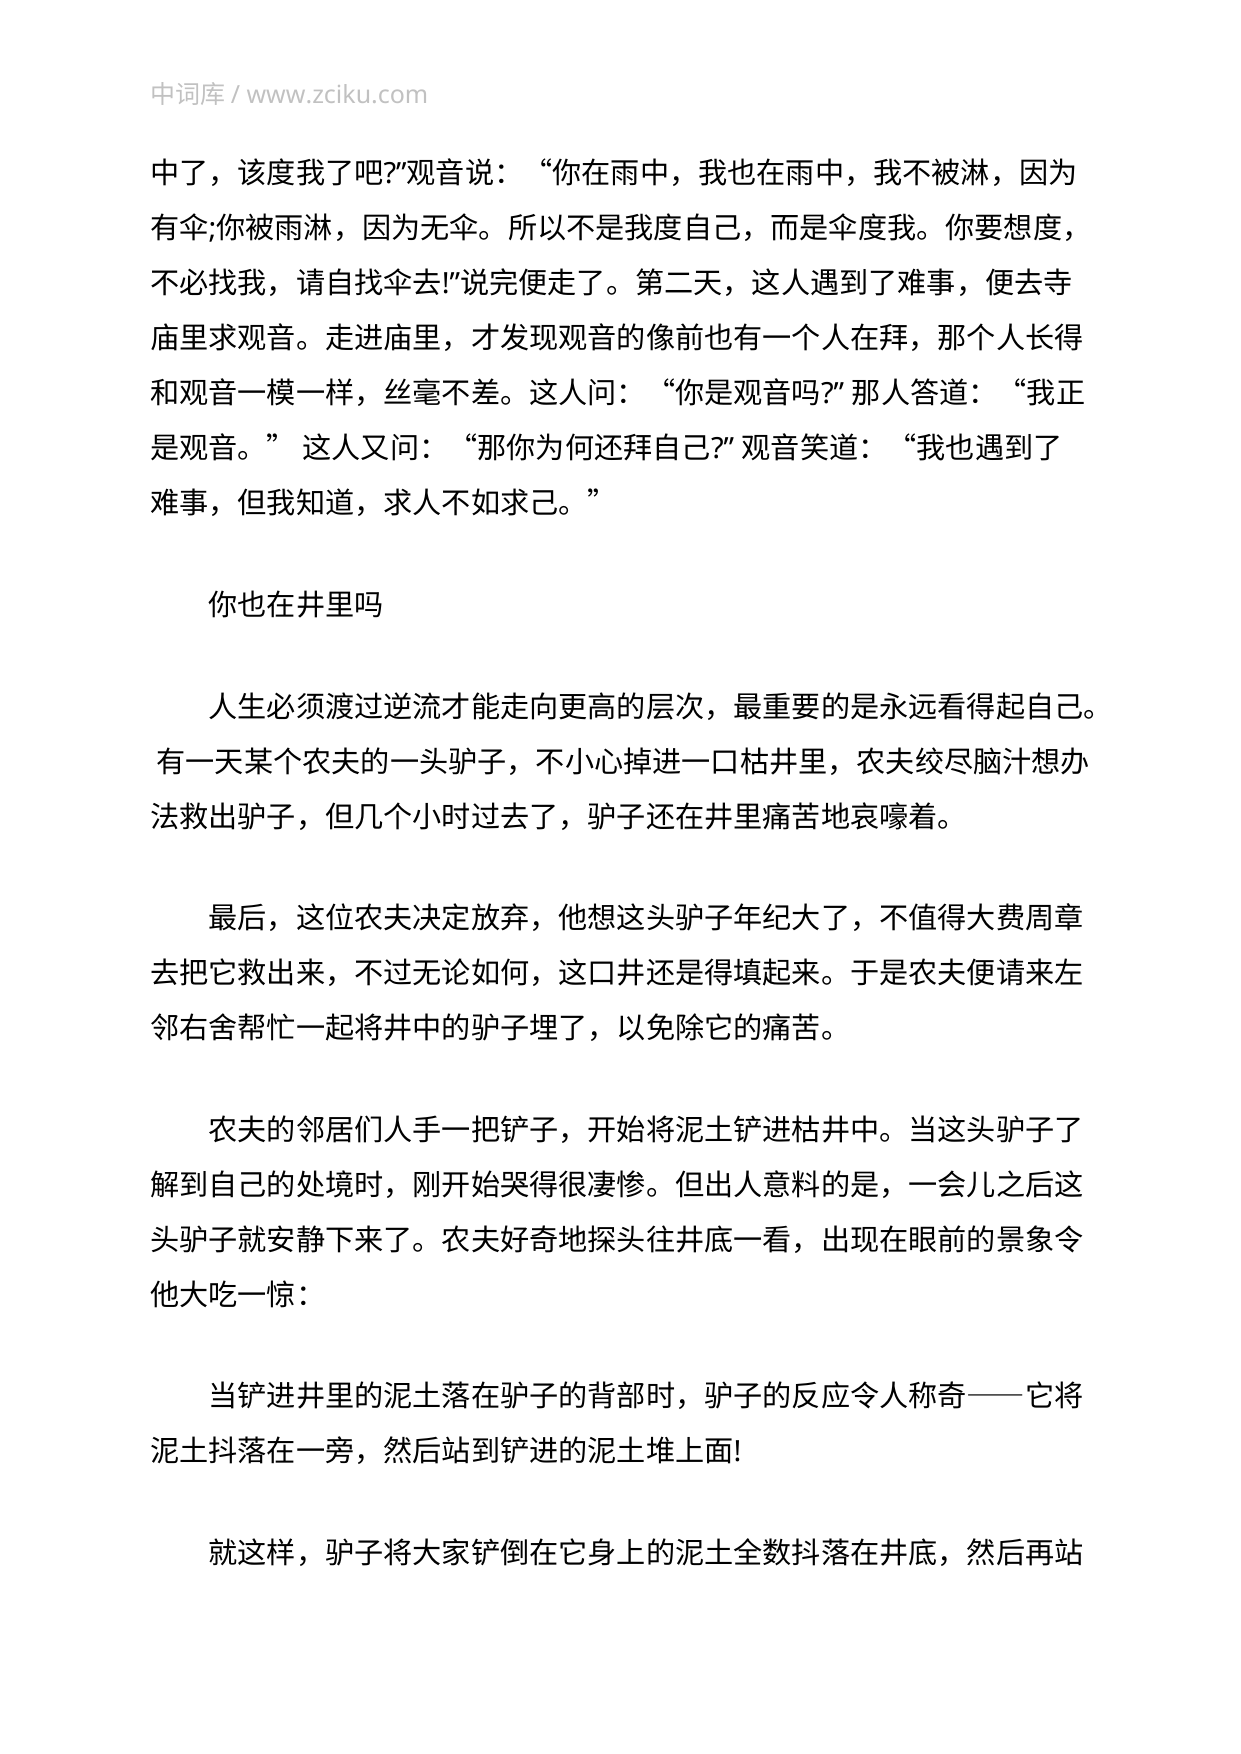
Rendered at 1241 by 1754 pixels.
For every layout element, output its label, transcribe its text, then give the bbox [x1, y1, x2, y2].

text 当铲进井里的泥土落在驴子的背部时，驴子的反应令人称奇——它将泥土抖落在一旁，然后站到铲进的泥土堆上面! [150, 1373, 1090, 1470]
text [150, 1530, 1090, 1572]
text 你也在井里吗 [150, 582, 1090, 624]
text 最后，这位农夫决定放弃，他想这头驴子年纪大了，不值得大费周章去把它救出来，不过无论如何，这口井还是得填起来。于是农夫便请来左邻右舍帮忙一起将井中的驴子埋了，以免除它的痛苦。 [150, 895, 1090, 1047]
text 农夫的邻居们人手一把铲子，开始将泥土铲进枯井中。当这头驴子了解到自己的处境时，刚开始哭得很凄惨。但出人意料的是，一会儿之后这头驴子就安静下来了。农夫好奇地探头往井底一看，出现在眼前的景象令他大吃一惊： [150, 1107, 1090, 1313]
text 人生必须渡过逆流才能走向更高的层次，最重要的是永远看得起自己。 有一天某个农夫的一头驴子，不小心掉进一口枯井里，农夫绞尽脑汁想办法救出驴子，但几个小时过去了，驴子还在井里痛苦地哀嚎着。 [150, 683, 1090, 836]
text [150, 150, 1090, 522]
